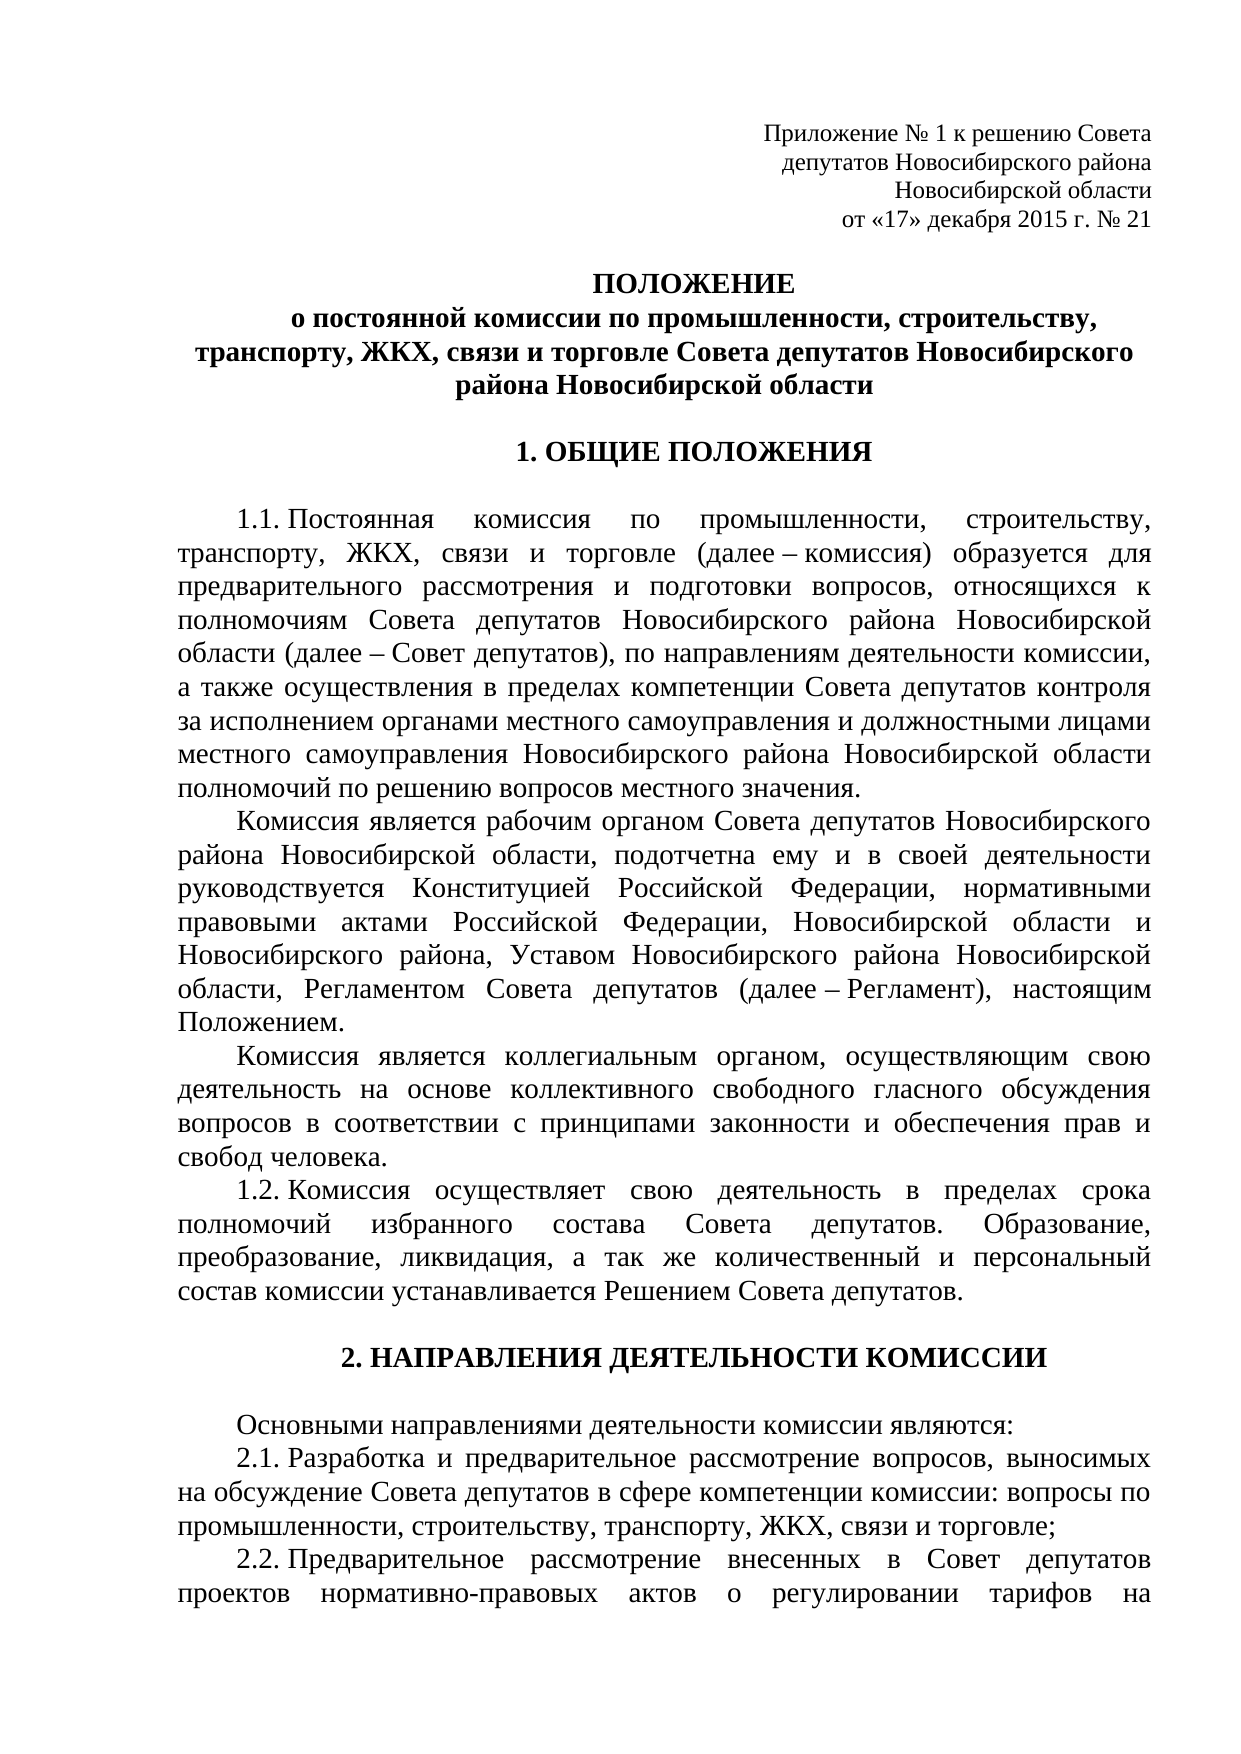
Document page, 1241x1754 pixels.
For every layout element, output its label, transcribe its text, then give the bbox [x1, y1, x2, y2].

text 1. ОБЩИЕ ПОЛОЖЕНИЯ [177, 434, 1152, 468]
text Основными направлениями деятельности комиссии являются: [177, 1407, 1152, 1441]
text 2.1. Разработка и предварительное рассмотрение вопросов, выносимых на обсуждение Совета депутатов в сфере компетенции комиссии: вопросы по промышленности, строительству, транспорту, ЖКХ, связи и торговле; [177, 1441, 1152, 1541]
text Новосибирской области [177, 176, 1152, 204]
text от «17» декабря 2015 г. № 21 [177, 204, 1152, 233]
text 1.2. Комиссия осуществляет свою деятельность в пределах срока полномочий избранного состава Совета депутатов. Образование, преобразование, ликвидация, а так же количественный и персональный состав комиссии устанавливается Решением Совета депутатов. [177, 1172, 1152, 1306]
text Комиссия является рабочим органом Совета депутатов Новосибирского района Новосибирской области, подотчетна ему и в своей деятельности руководствуется Конституцией Российской Федерации, нормативными правовыми актами Российской Федерации, Новосибирской области и Новосибирского района, Уставом Новосибирского района Новосибирской области, Регламентом Совета депутатов (далее – Регламент), настоящим Положением. [177, 803, 1152, 1038]
text Приложение № 1 к решению Совета [177, 118, 1152, 147]
text о постоянной комиссии по промышленности, строительству, транспорту, ЖКХ, связи и торговле Совета депутатов Новосибирского района Новосибирской области [177, 300, 1152, 401]
text 1.1. Постоянная комиссия по промышленности, строительству, транспорту, ЖКХ, связи и торговле (далее – комиссия) образуется для предварительного рассмотрения и подготовки вопросов, относящихся к полномочиям Совета депутатов Новосибирского района Новосибирской области (далее – Совет депутатов), по направлениям деятельности комиссии, а также осуществления в пределах компетенции Совета депутатов контроля за исполнением органами местного самоуправления и должностными лицами местного самоуправления Новосибирского района Новосибирской области полномочий по решению вопросов местного значения. [177, 501, 1152, 803]
text 2. НАПРАВЛЕНИЯ ДЕЯТЕЛЬНОСТИ КОМИССИИ [177, 1340, 1152, 1373]
text Комиссия является коллегиальным органом, осуществляющим свою деятельность на основе коллективного свободного гласного обсуждения вопросов в соответствии с принципами законности и обеспечения прав и свобод человека. [177, 1038, 1152, 1172]
text депутатов Новосибирского района [177, 147, 1152, 176]
text ПОЛОЖЕНИЕ [177, 267, 1152, 300]
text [177, 1541, 1152, 1608]
